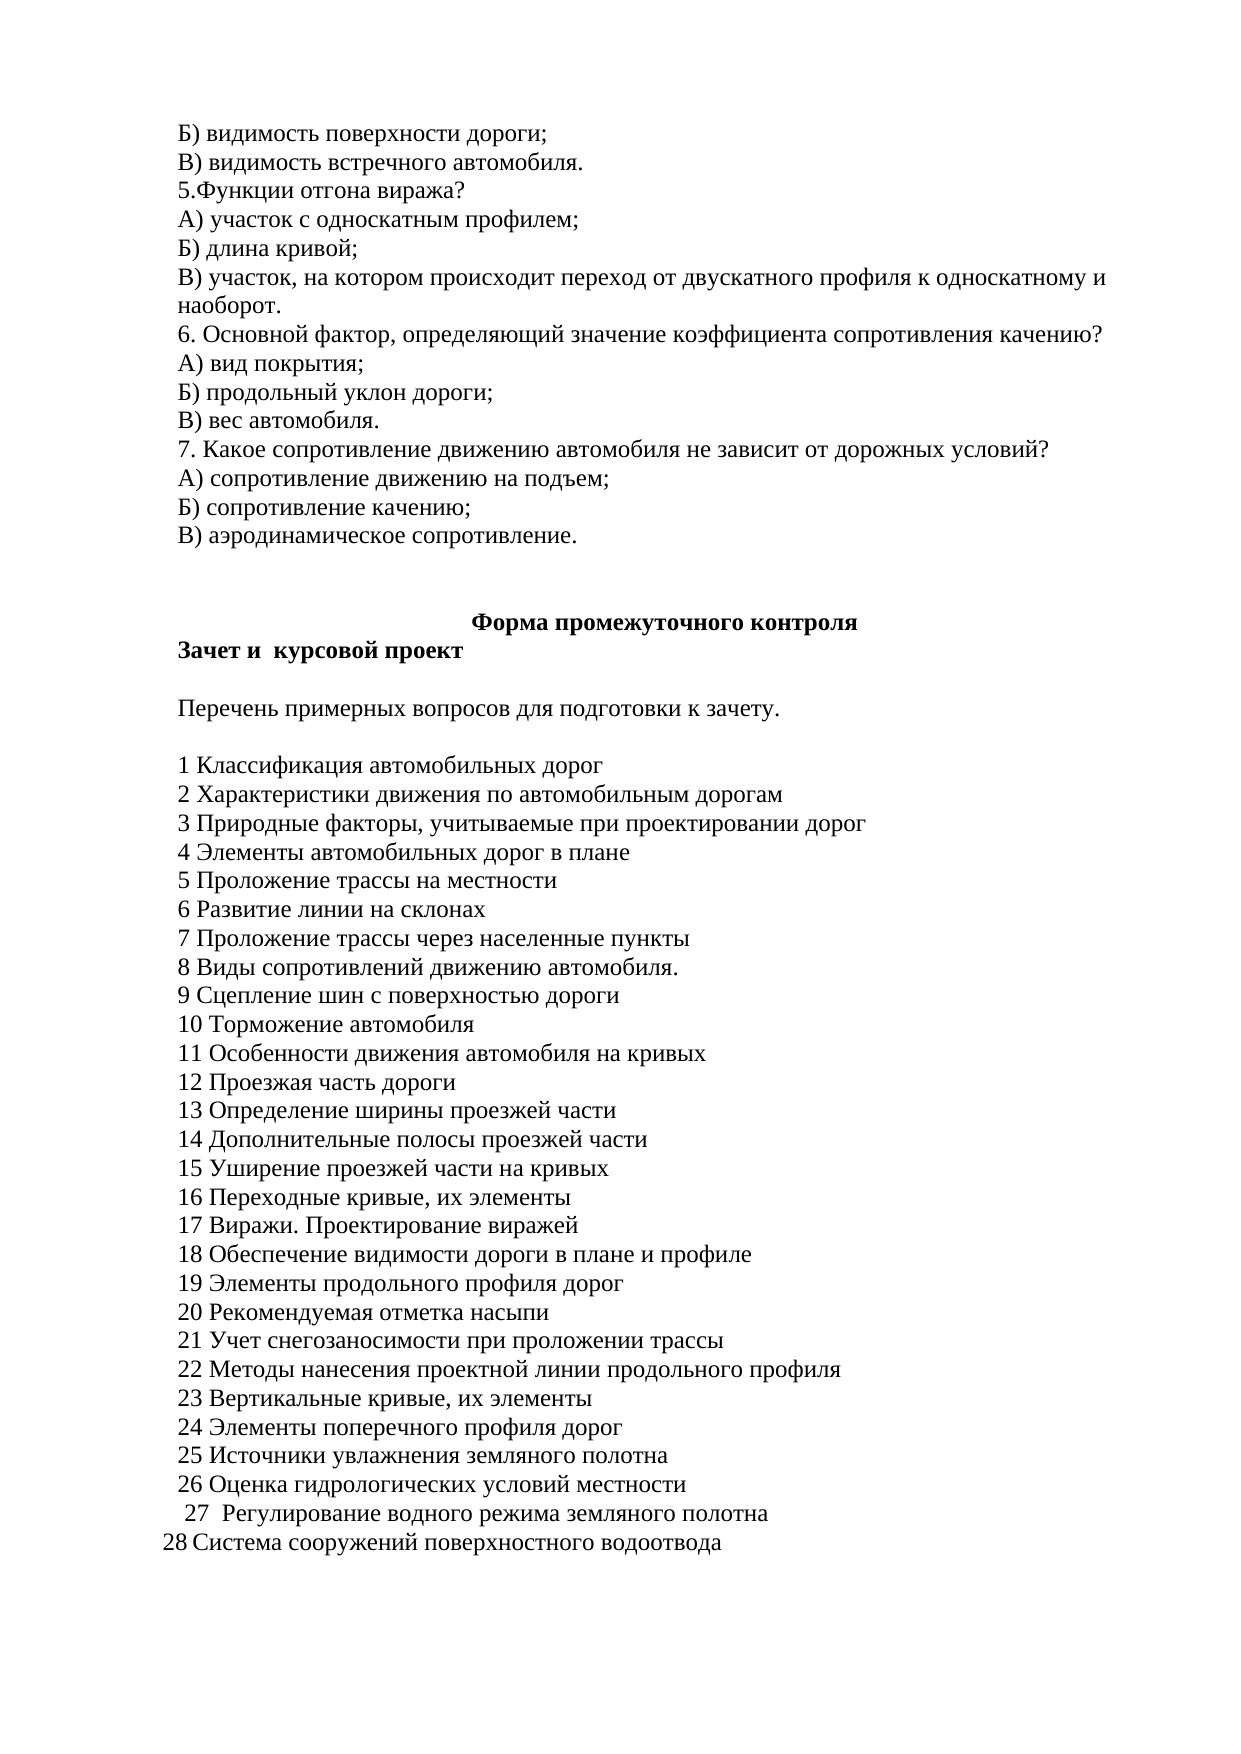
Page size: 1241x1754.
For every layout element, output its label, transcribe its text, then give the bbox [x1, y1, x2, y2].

text 25 Источники увлажнения земляного полотна [177, 1441, 1152, 1469]
text 11 Особенности движения автомобиля на кривых [177, 1038, 1152, 1067]
text 6. Основной фактор, определяющий значение коэффициента сопротивления качению? [177, 319, 1152, 348]
text 8 Виды сопротивлений движению автомобиля. [177, 952, 1152, 981]
text А) участок с односкатным профилем; [177, 204, 1152, 233]
text 5 Проложение трассы на местности [177, 866, 1152, 894]
text В) участок, на котором происходит переход от двускатного профиля к односкатному и наоборот. [177, 262, 1152, 319]
text В) аэродинамическое сопротивление. [177, 521, 1152, 549]
text 10 Торможение автомобиля [177, 1009, 1152, 1038]
text 9 Сцепление шин с поверхностью дороги [177, 981, 1152, 1009]
text В) вес автомобиля. [177, 406, 1152, 434]
text 7. Какое сопротивление движению автомобиля не зависит от дорожных условий? [177, 434, 1152, 463]
text Б) сопротивление качению; [177, 492, 1152, 521]
text А) вид покрытия; [177, 348, 1152, 377]
text 2 Характеристики движения по автомобильным дорогам [177, 779, 1152, 808]
text 7 Проложение трассы через населенные пункты [177, 923, 1152, 952]
text 26 Оценка гидрологических условий местности [177, 1469, 1152, 1498]
text 22 Методы нанесения проектной линии продольного профиля [177, 1354, 1152, 1383]
text 19 Элементы продольного профиля дорог [177, 1268, 1152, 1297]
text 16 Переходные кривые, их элементы [177, 1182, 1152, 1211]
text Перечень примерных вопросов для подготовки к зачету. [177, 693, 1152, 722]
text 23 Вертикальные кривые, их элементы [177, 1383, 1152, 1412]
text 15 Уширение проезжей части на кривых [177, 1153, 1152, 1182]
text Зачет и курсовой проект [177, 636, 1152, 664]
text 6 Развитие линии на склонах [177, 894, 1152, 923]
text 20 Рекомендуемая отметка насыпи [177, 1297, 1152, 1326]
text 4 Элементы автомобильных дорог в плане [177, 837, 1152, 866]
list Система сооружений поверхностного водоотвода [162, 1527, 1152, 1556]
list Регулирование водного режима земляного полотна [184, 1498, 1152, 1527]
text Б) длина кривой; [177, 233, 1152, 262]
text 17 Виражи. Проектирование виражей [177, 1211, 1152, 1239]
text 3 Природные факторы, учитываемые при проектировании дорог [177, 808, 1152, 837]
text В) видимость встречного автомобиля. [177, 147, 1152, 176]
text 21 Учет снегозаносимости при проложении трассы [177, 1326, 1152, 1354]
text 24 Элементы поперечного профиля дорог [177, 1412, 1152, 1441]
text 13 Определение ширины проезжей части [177, 1096, 1152, 1124]
text 18 Обеспечение видимости дороги в плане и профиле [177, 1239, 1152, 1268]
text Форма промежуточного контроля [177, 607, 1152, 636]
text 12 Проезжая часть дороги [177, 1067, 1152, 1096]
text Б) видимость поверхности дороги; [177, 118, 1152, 147]
text А) сопротивление движению на подъем; [177, 463, 1152, 492]
text 1 Классификация автомобильных дорог [177, 751, 1152, 779]
text 5.Функции отгона виража? [177, 176, 1152, 204]
text 14 Дополнительные полосы проезжей части [177, 1124, 1152, 1153]
text Б) продольный уклон дороги; [177, 377, 1152, 406]
